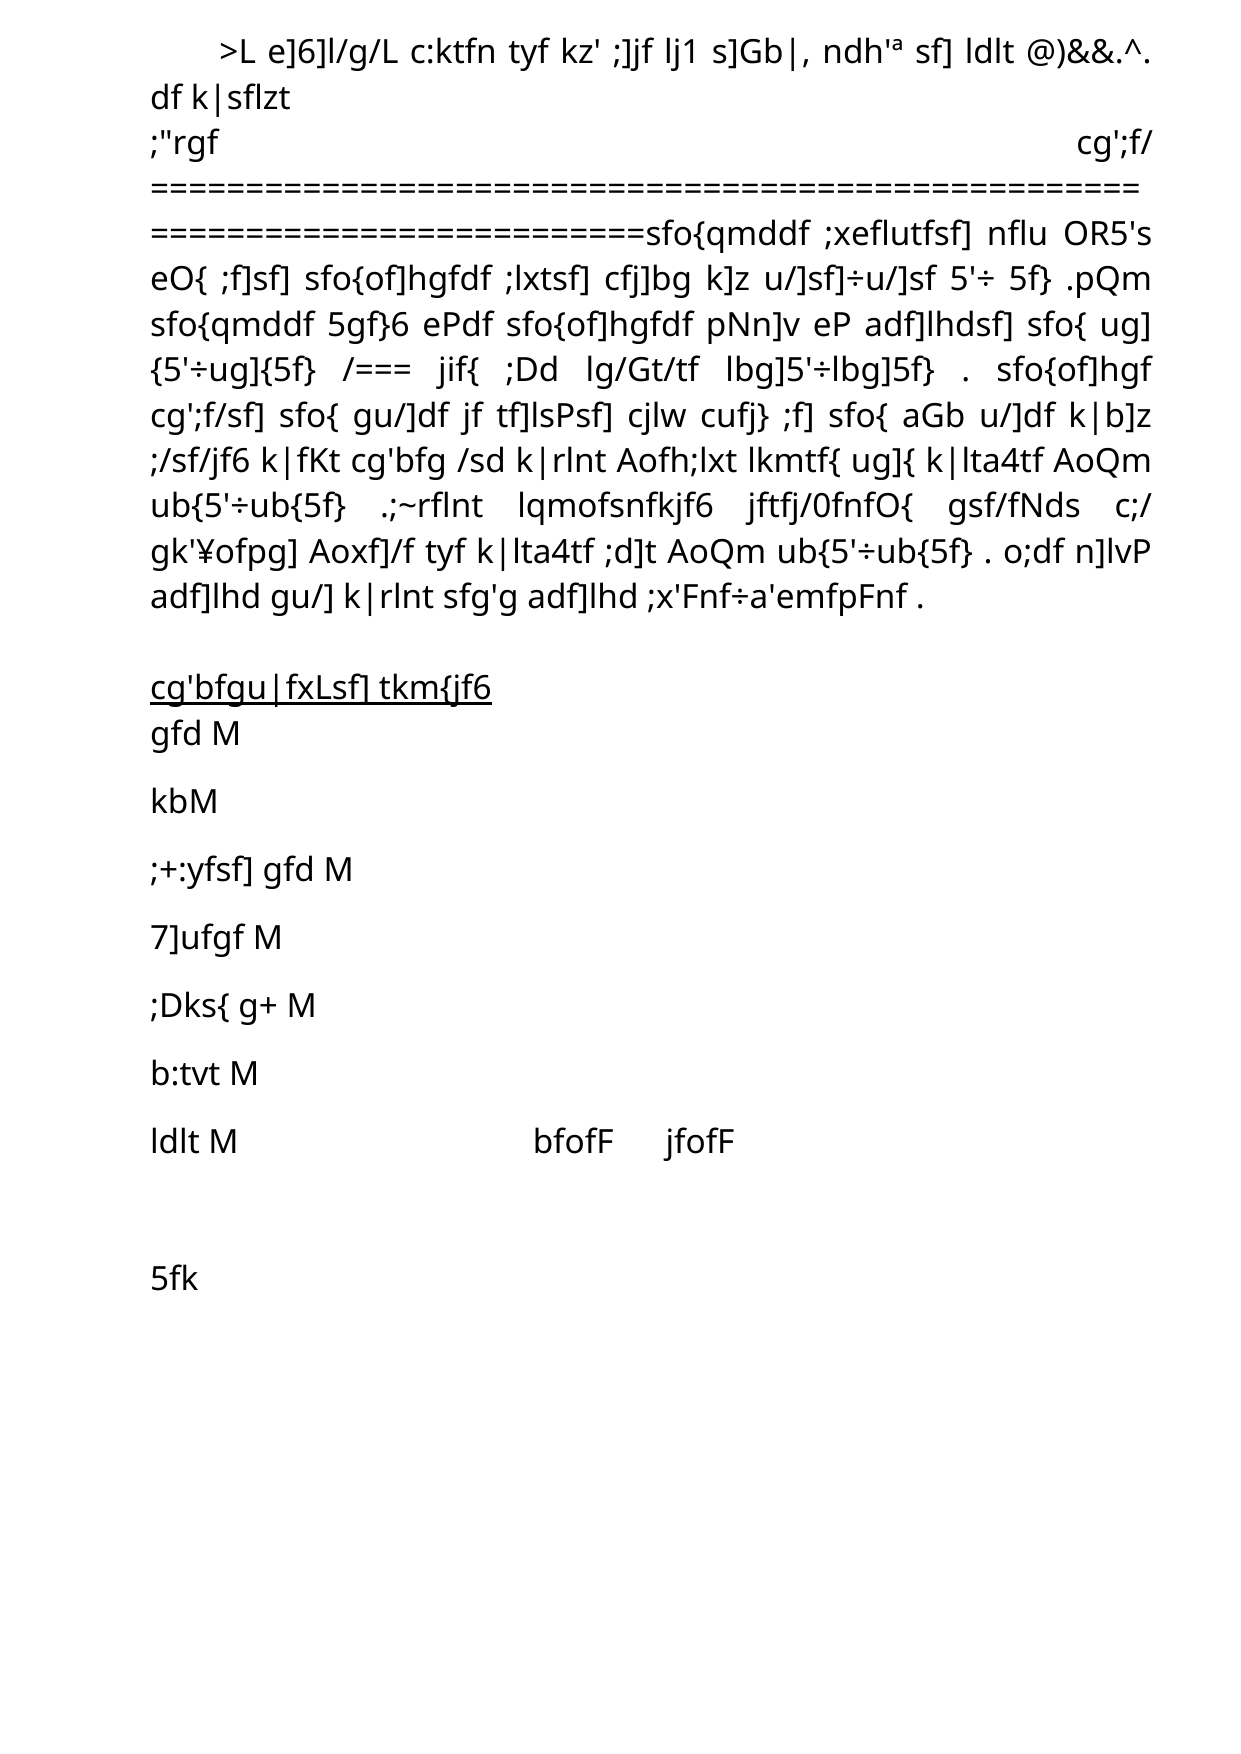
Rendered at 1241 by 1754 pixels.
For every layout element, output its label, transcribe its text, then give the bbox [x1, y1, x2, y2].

text gfd M [150, 709, 1153, 755]
text 5fk [150, 1254, 1153, 1300]
text kbM [150, 777, 1153, 823]
text ldlt M bfofF jfofF [150, 1118, 1153, 1163]
text >L e]6]l/g/L c:ktfn tyf kz' ;]jf lj1 s]Gb|, ndh'ª sf] ldlt @)&&.^. df k|sflzt [150, 28, 1153, 119]
text ;+:yfsf] gfd M [150, 846, 1153, 891]
text ;Dks{ g+ M [150, 982, 1153, 1027]
text cg'bfgu|fxLsf] tkm{jf6 [150, 664, 1153, 709]
text b:tvt M [150, 1050, 1153, 1095]
text ;"rgf cg';f/ ==============================================================================sfo{qmddf ;xeflutfsf] nflu OR5's eO{ ;f]sf] sfo{of]hgfdf ;lxtsf] cfj]bg k]z u/]sf]÷u/]sf 5'÷ 5f} .pQm sfo{qmddf 5gf}6 ePdf sfo{of]hgfdf pNn]v eP adf]lhdsf] sfo{ ug]{5'÷ug]{5f} /=== jif{ ;Dd lg/Gt/tf lbg]5'÷lbg]5f} . sfo{of]hgf cg';f/sf] sfo{ gu/]df jf tf]lsPsf] cjlw cufj} ;f] sfo{ aGb u/]df k|b]z ;/sf/jf6 k|fKt cg'bfg /sd k|rlnt Aofh;lxt lkmtf{ ug]{ k|lta4tf AoQm ub{5'÷ub{5f} .;~rflnt lqmofsnfkjf6 jftfj/0fnfO{ gsf/fNds c;/ gk'¥ofpg] Aoxf]/f tyf k|lta4tf ;d]t AoQm ub{5'÷ub{5f} . o;df n]lvP adf]lhd gu/] k|rlnt sfg'g adf]lhd ;x'Fnf÷a'emfpFnf . [150, 119, 1153, 618]
text 7]ufgf M [150, 914, 1153, 959]
